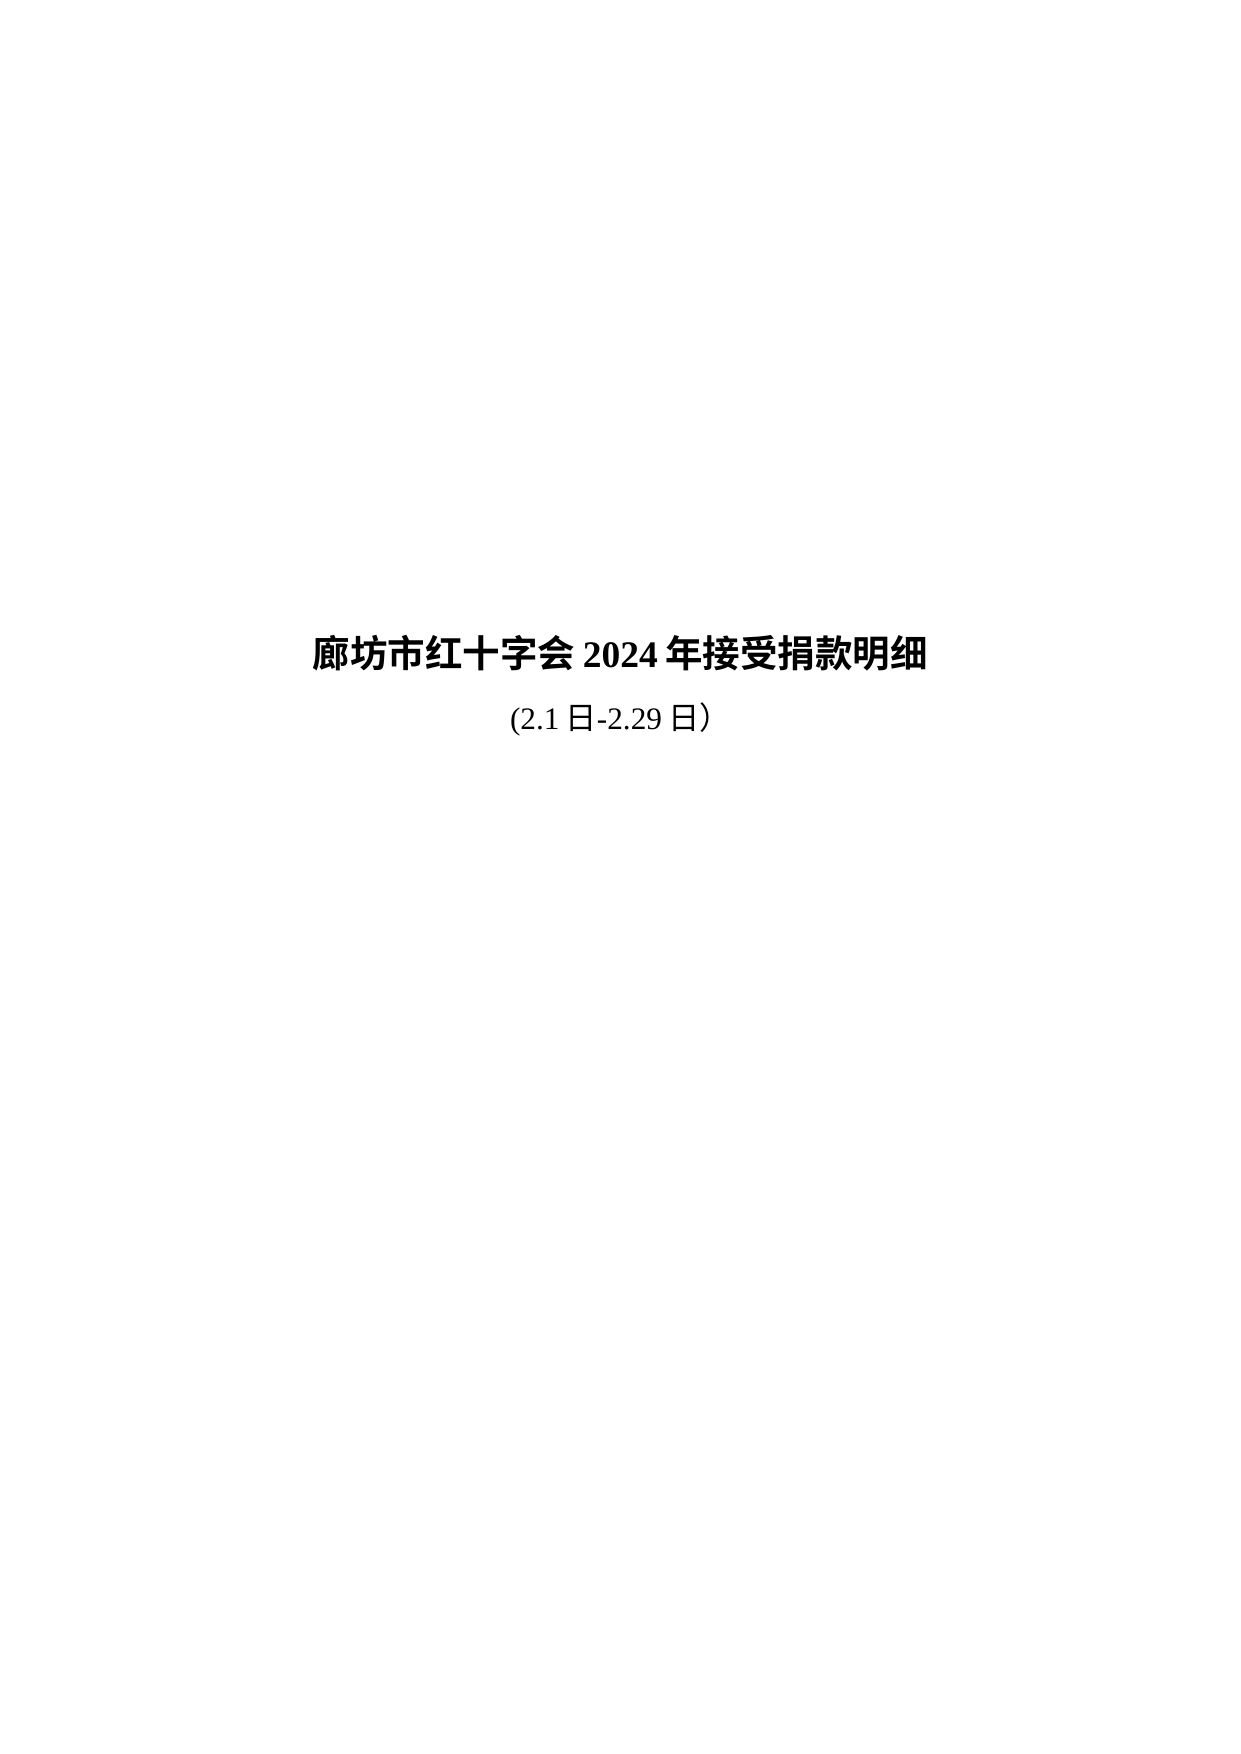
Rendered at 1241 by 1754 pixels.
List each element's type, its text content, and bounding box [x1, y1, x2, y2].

text (2.1日-2.29日） [187, 683, 1053, 748]
text 廊坊市红十字会2024年接受捐款明细 [187, 618, 1053, 683]
